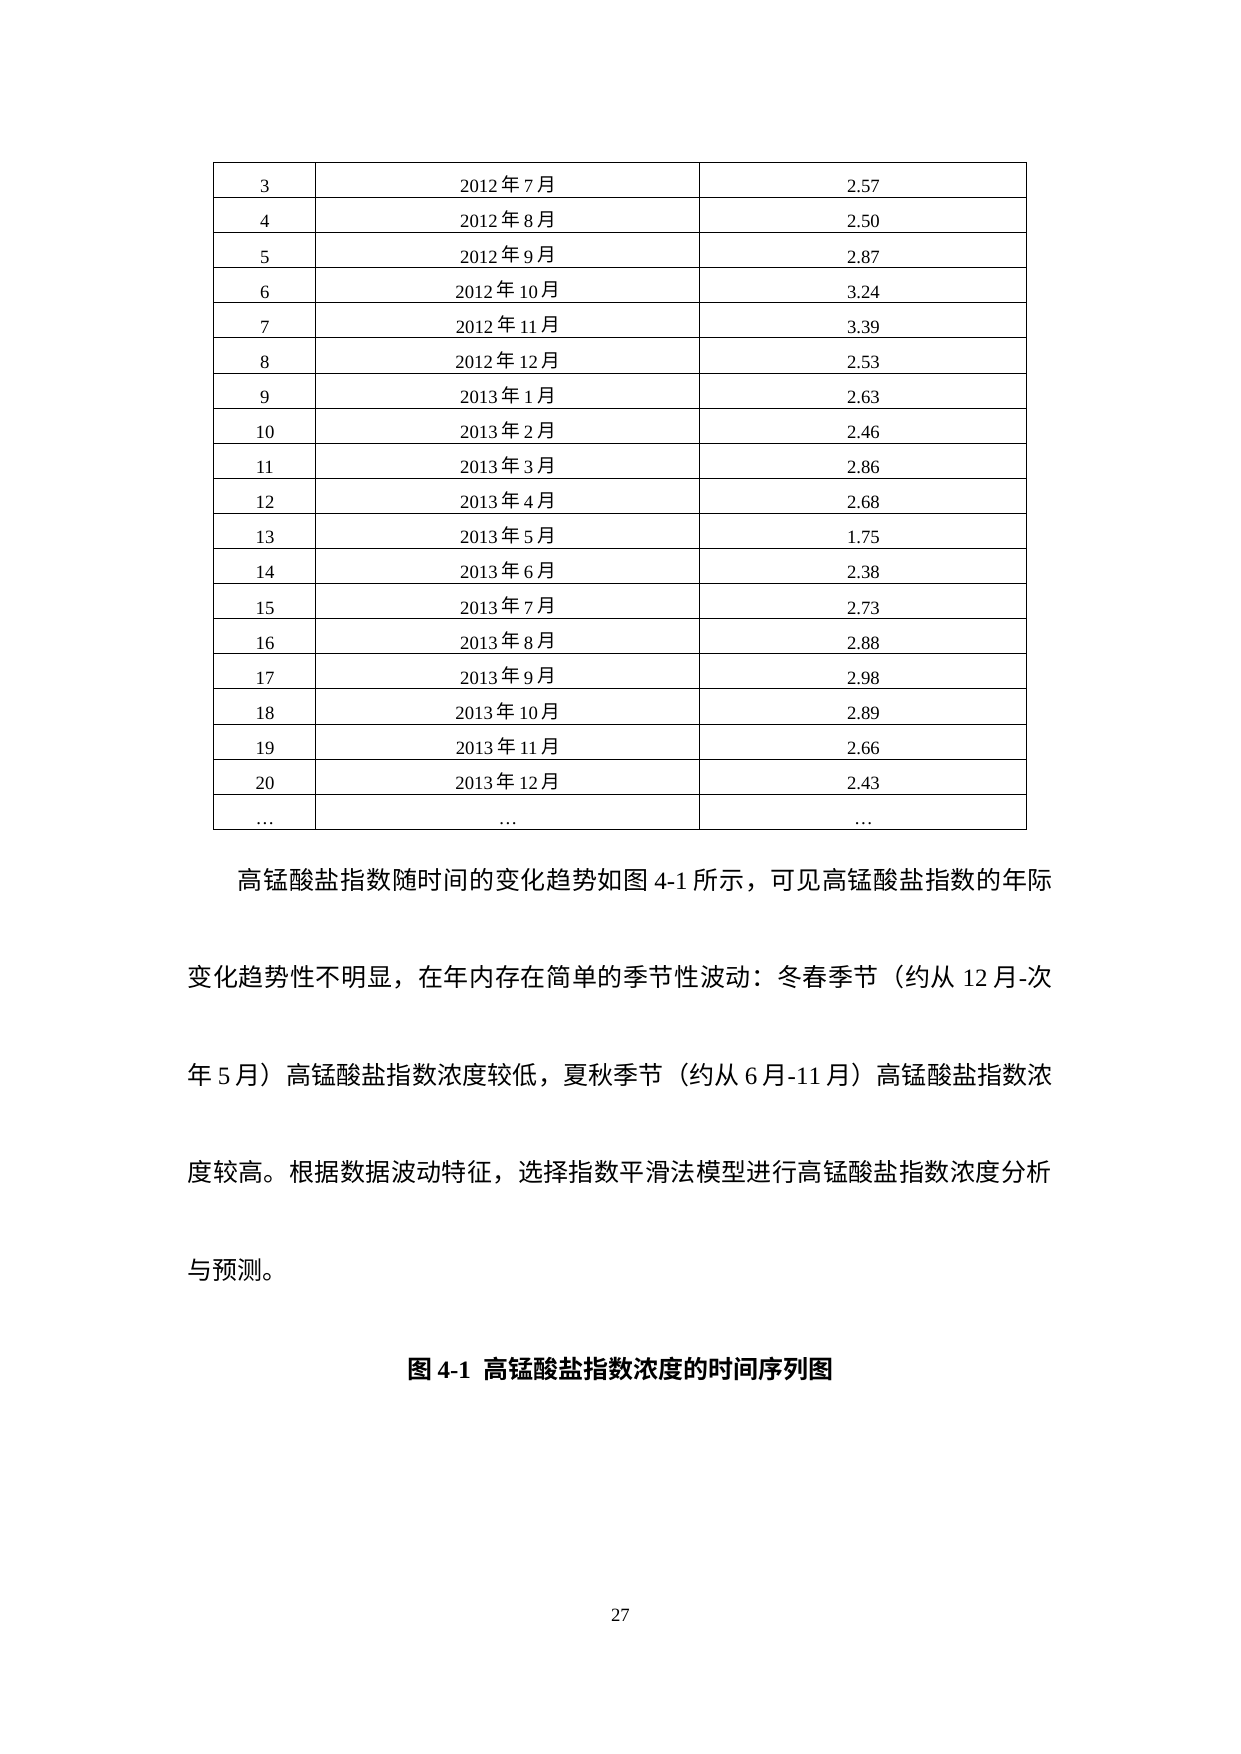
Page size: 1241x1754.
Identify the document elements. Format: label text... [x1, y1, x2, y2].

table_cell … [214, 795, 315, 829]
table_cell 3 [214, 163, 315, 197]
table_cell 2013年3月 [316, 444, 699, 478]
table_cell 2012年12月 [316, 338, 699, 372]
table_cell 2013年6月 [316, 549, 699, 583]
table_cell 2.53 [700, 338, 1026, 372]
table_cell 2.73 [700, 584, 1026, 618]
table_cell 2013年11月 [316, 725, 699, 758]
table_cell 2012年7月 [316, 163, 699, 197]
table_cell 8 [214, 338, 315, 372]
table_cell 7 [214, 303, 315, 337]
table_cell 2013年4月 [316, 479, 699, 513]
table_cell 2.66 [700, 725, 1026, 758]
table_cell 15 [214, 584, 315, 618]
table_cell 17 [214, 654, 315, 688]
table_cell 2.98 [700, 654, 1026, 688]
table_cell 2.50 [700, 198, 1026, 232]
table_cell 19 [214, 725, 315, 758]
table_cell … [316, 795, 699, 829]
table_cell 2.86 [700, 444, 1026, 478]
table_cell 1.75 [700, 514, 1026, 548]
table_cell 10 [214, 409, 315, 443]
table_cell 2013年7月 [316, 584, 699, 618]
table_cell 2.87 [700, 233, 1026, 267]
table_cell 18 [214, 689, 315, 723]
table_cell 2013年2月 [316, 409, 699, 443]
table_cell 2.88 [700, 619, 1026, 653]
table_cell 14 [214, 549, 315, 583]
table_cell 9 [214, 374, 315, 407]
table_cell 2013年5月 [316, 514, 699, 548]
table_cell 2.89 [700, 689, 1026, 723]
table_cell … [700, 795, 1026, 829]
table_cell 2.63 [700, 374, 1026, 407]
table_cell 13 [214, 514, 315, 548]
table_cell 3.24 [700, 268, 1026, 302]
table_cell 2013年8月 [316, 619, 699, 653]
table_cell 2.38 [700, 549, 1026, 583]
table_cell 2.57 [700, 163, 1026, 197]
text 高锰酸盐指数随时间的变化趋势如图4-1所示，可见高锰酸盐指数的年际变化趋势性不明显，在年内存在简单的季节性波动：冬春季节（约从12月-次年5月）高锰酸盐指数浓度较低，夏秋季节（约从6月-11月）高锰酸盐指数浓度较高。根据数据波动特征，选择指数平滑法模型进行高锰酸盐指数浓度分析与预测。 [187, 846, 1053, 1301]
table_cell 2.68 [700, 479, 1026, 513]
table_cell 2012年9月 [316, 233, 699, 267]
table_cell 2012年10月 [316, 268, 699, 302]
table_cell 2013年9月 [316, 654, 699, 688]
table_cell 16 [214, 619, 315, 653]
table_cell 6 [214, 268, 315, 302]
table_cell 2012年11月 [316, 303, 699, 337]
table_cell 2013年12月 [316, 760, 699, 794]
table_cell 12 [214, 479, 315, 513]
table_cell 2012年8月 [316, 198, 699, 232]
table_cell 5 [214, 233, 315, 267]
table_cell 2013年1月 [316, 374, 699, 407]
text 图4-1 高锰酸盐指数浓度的时间序列图 [187, 1335, 1053, 1400]
table_cell 3.39 [700, 303, 1026, 337]
table_cell 2013年10月 [316, 689, 699, 723]
table_cell 2.46 [700, 409, 1026, 443]
table_cell 2.43 [700, 760, 1026, 794]
table_cell 20 [214, 760, 315, 794]
table_cell 11 [214, 444, 315, 478]
table_cell 4 [214, 198, 315, 232]
